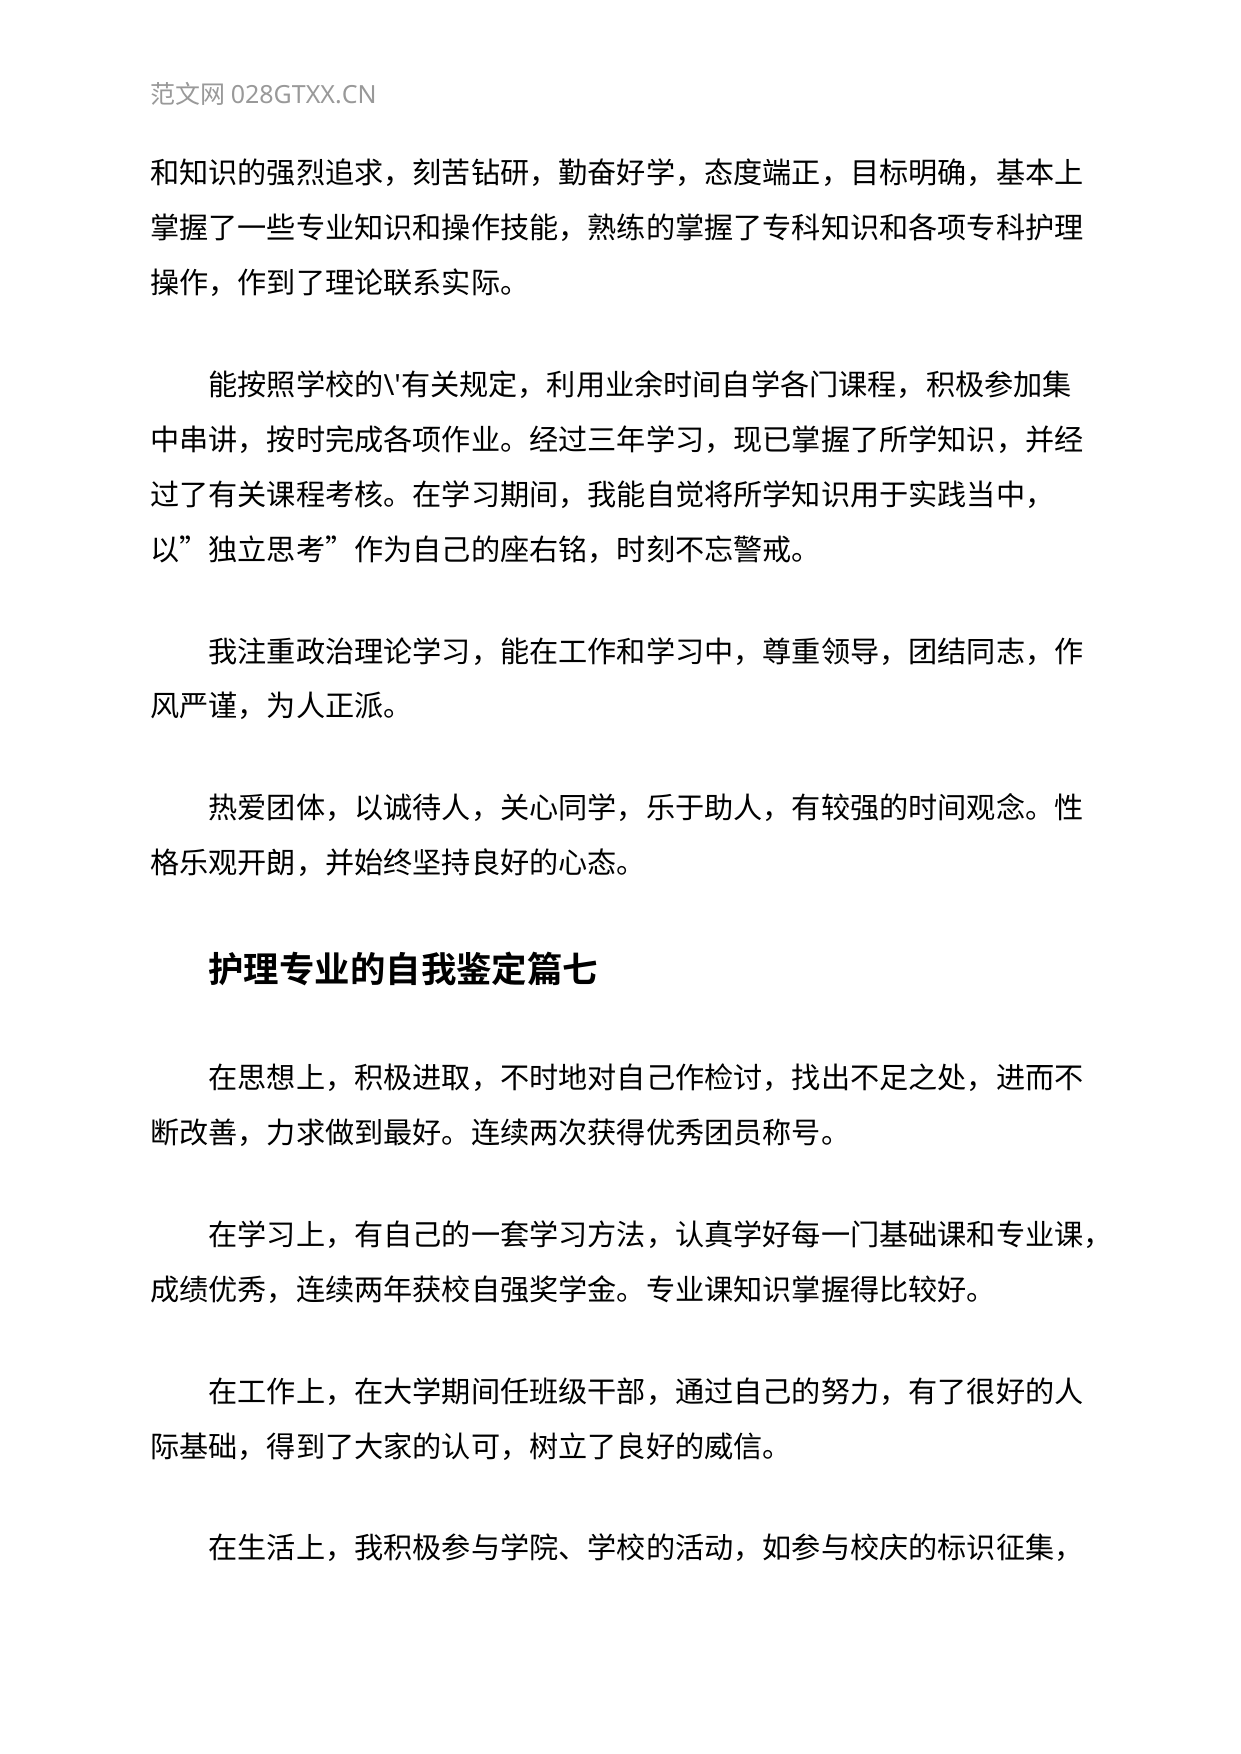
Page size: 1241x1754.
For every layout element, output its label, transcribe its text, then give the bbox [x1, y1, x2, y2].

text 在思想上，积极进取，不时地对自己作检讨，找出不足之处，进而不断改善，力求做到最好。连续两次获得优秀团员称号。 [150, 1055, 1090, 1152]
text 护理专业的自我鉴定篇七 [150, 941, 1090, 993]
text 在学习上，有自己的一套学习方法，认真学好每一门基础课和专业课，成绩优秀，连续两年获校自强奖学金。专业课知识掌握得比较好。 [150, 1212, 1090, 1309]
text 能按照学校的\'有关规定，利用业余时间自学各门课程，积极参加集中串讲，按时完成各项作业。经过三年学习，现已掌握了所学知识，并经过了有关课程考核。在学习期间，我能自觉将所学知识用于实践当中，以”独立思考”作为自己的座右铭，时刻不忘警戒。 [150, 362, 1090, 569]
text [150, 1525, 1090, 1567]
text 在工作上，在大学期间任班级干部，通过自己的努力，有了很好的人际基础，得到了大家的认可，树立了良好的威信。 [150, 1368, 1090, 1465]
text 热爱团体，以诚待人，关心同学，乐于助人，有较强的时间观念。性格乐观开朗，并始终坚持良好的心态。 [150, 785, 1090, 882]
text 我注重政治理论学习，能在工作和学习中，尊重领导，团结同志，作风严谨，为人正派。 [150, 628, 1090, 725]
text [150, 150, 1090, 302]
